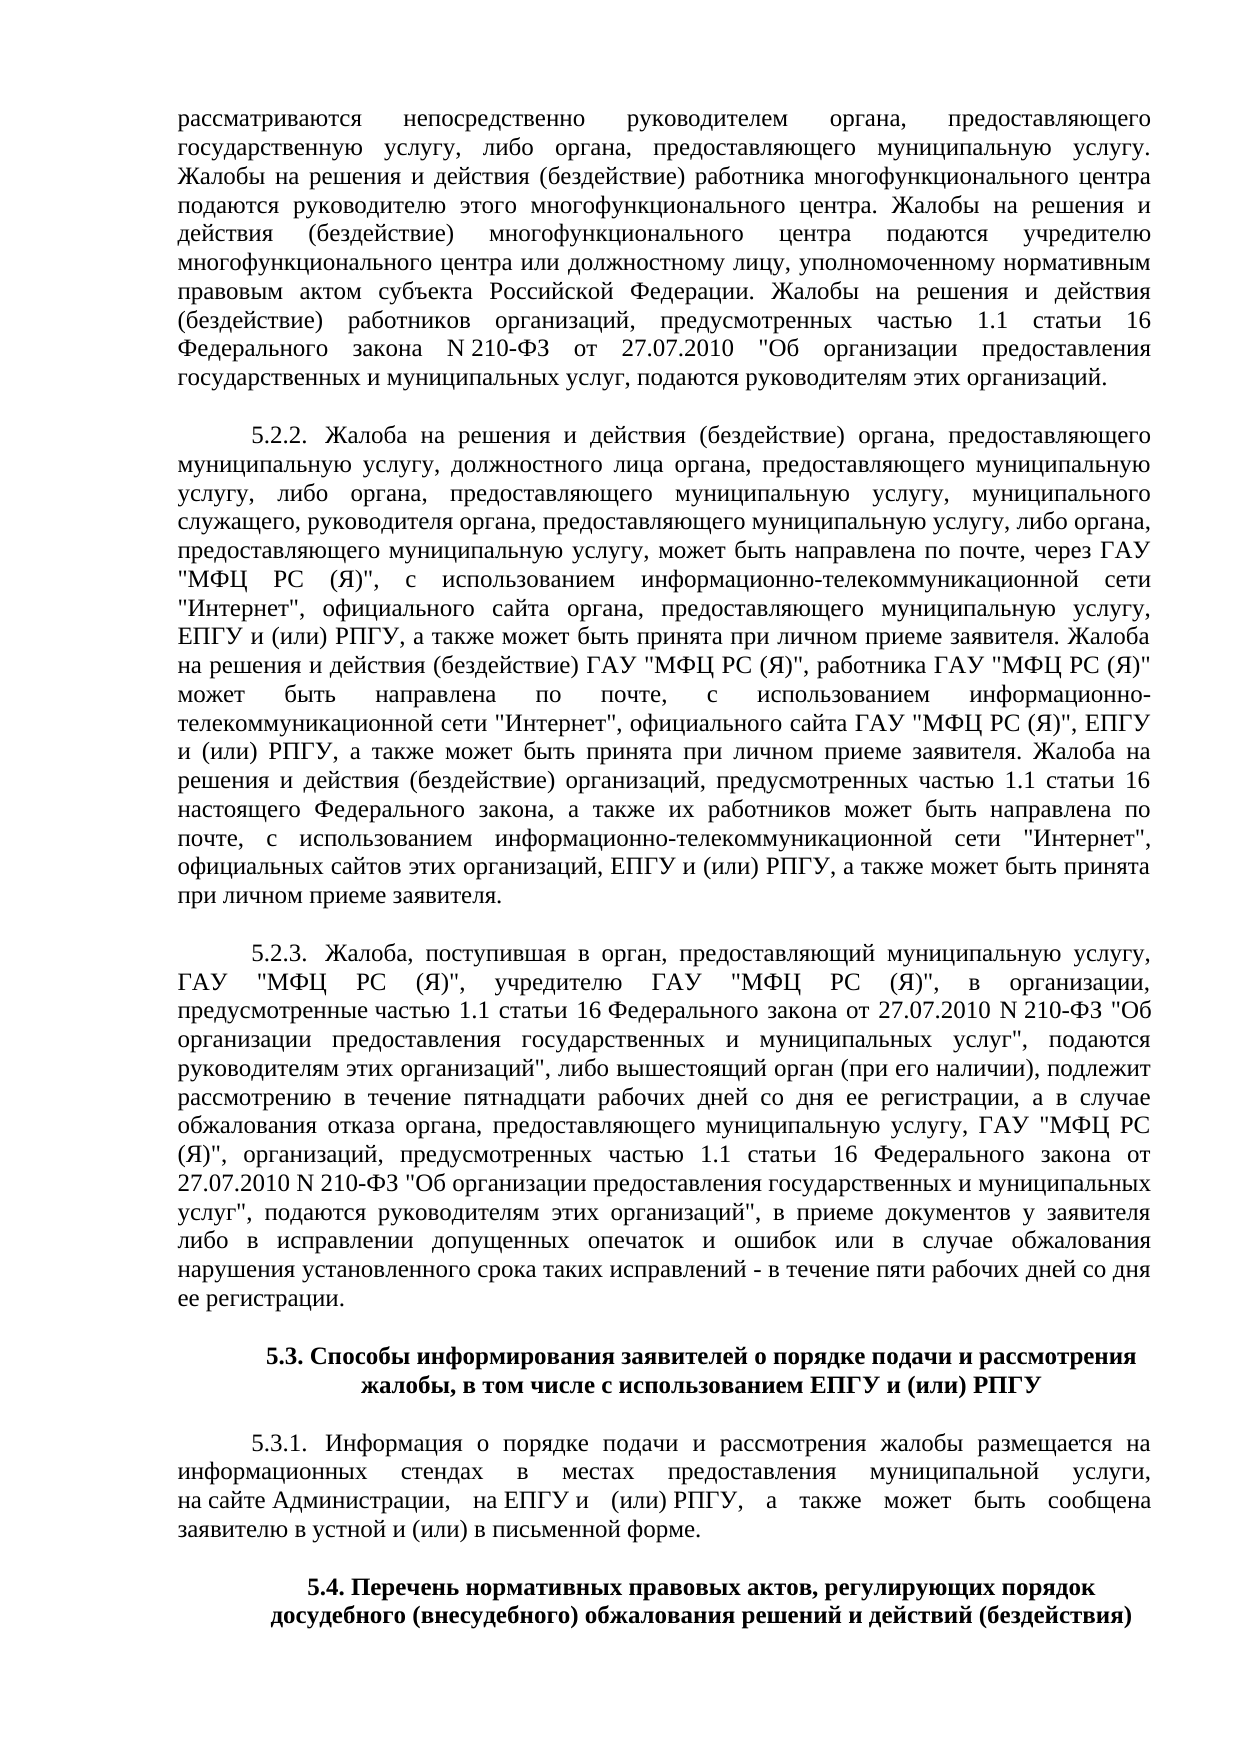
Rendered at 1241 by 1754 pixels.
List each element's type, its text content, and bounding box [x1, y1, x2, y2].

list Информация о порядке подачи и рассмотрения жалобы размещается на информационных стендах в местах предоставления муниципальной услуги, на сайте Администрации, на ЕПГУ и (или) РПГУ, а также может быть сообщена заявителю в устной и (или) в письменной форме. [177, 1428, 1152, 1543]
text 5.3. Способы информирования заявителей о порядке подачи и рассмотрения жалобы, в том числе с использованием ЕПГУ и (или) РПГУ [251, 1341, 1152, 1398]
list Жалоба, поступившая в орган, предоставляющий муниципальную услугу, ГАУ "МФЦ РС (Я)", учредителю ГАУ "МФЦ РС (Я)", в организации, предусмотренные частью 1.1 статьи 16 Федерального закона от 27.07.2010 N 210-ФЗ "Об организации предоставления государственных и муниципальных услуг", подаются руководителям этих организаций", либо вышестоящий орган (при его наличии), подлежит рассмотрению в течение пятнадцати рабочих дней со дня ее регистрации, а в случае обжалования отказа органа, предоставляющего муниципальную услугу, ГАУ "МФЦ РС (Я)", организаций, предусмотренных частью 1.1 статьи 16 Федерального закона от 27.07.2010 N 210-ФЗ "Об организации предоставления государственных и муниципальных услуг", подаются руководителям этих организаций", в приеме документов у заявителя либо в исправлении допущенных опечаток и ошибок или в случае обжалования нарушения установленного срока таких исправлений - в течение пяти рабочих дней со дня ее регистрации. [177, 938, 1152, 1312]
list Жалоба на решения и действия (бездействие) органа, предоставляющего муниципальную услугу, должностного лица органа, предоставляющего муниципальную услугу, либо органа, предоставляющего муниципальную услугу, муниципального служащего, руководителя органа, предоставляющего муниципальную услугу, либо органа, предоставляющего муниципальную услугу, может быть направлена по почте, через ГАУ "МФЦ РС (Я)", с использованием информационно-телекоммуникационной сети "Интернет", официального сайта органа, предоставляющего муниципальную услугу, ЕПГУ и (или) РПГУ, а также может быть принята при личном приеме заявителя. Жалоба на решения и действия (бездействие) ГАУ "МФЦ РС (Я)", работника ГАУ "МФЦ РС (Я)" может быть направлена по почте, с использованием информационно-телекоммуникационной сети "Интернет", официального сайта ГАУ "МФЦ РС (Я)", ЕПГУ и (или) РПГУ, а также может быть принята при личном приеме заявителя. Жалоба на решения и действия (бездействие) организаций, предусмотренных частью 1.1 статьи 16 настоящего Федерального закона, а также их работников может быть направлена по почте, с использованием информационно-телекоммуникационной сети "Интернет", официальных сайтов этих организаций, ЕПГУ и (или) РПГУ, а также может быть принята при личном приеме заявителя. [177, 420, 1152, 909]
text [251, 1572, 1152, 1629]
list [177, 103, 1152, 391]
